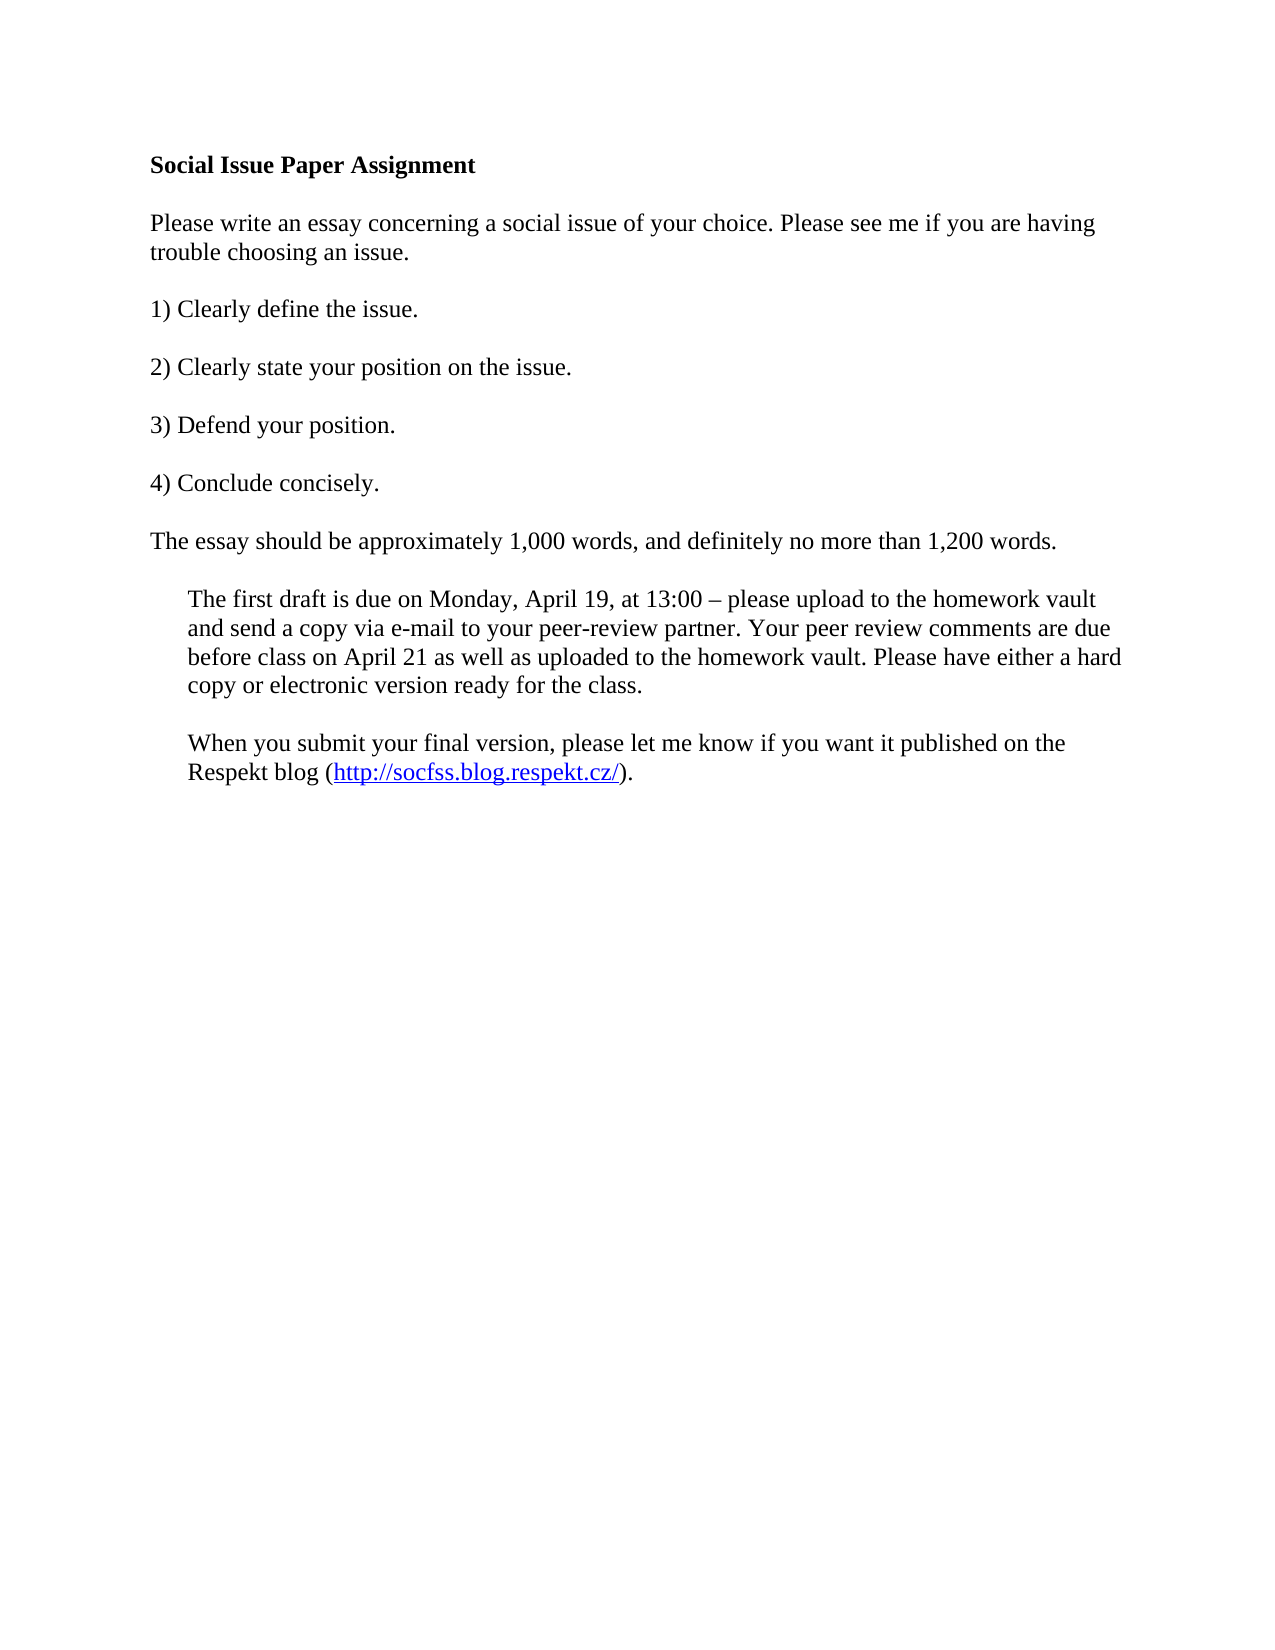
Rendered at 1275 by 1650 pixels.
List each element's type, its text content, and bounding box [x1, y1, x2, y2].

text 2) Clearly state your position on the issue. [150, 352, 1125, 381]
text The essay should be approximately 1,000 words, and definitely no more than 1,200 words. [150, 526, 1125, 555]
text 1) Clearly define the issue. [150, 294, 1125, 323]
text The first draft is due on Monday, April 19, at 13:00 – please upload to the homework vault and send a copy via e-mail to your peer-review partner. Your peer review comments are due before class on April 21 as well as uploaded to the homework vault. Please have either a hard copy or electronic version ready for the class. [187, 584, 1125, 699]
text When you submit your final version, please let me know if you want it published on the Respekt blog (http://socfss.blog.respekt.cz/). [187, 728, 1125, 786]
text 4) Conclude concisely. [150, 468, 1125, 497]
text 3) Defend your position. [150, 410, 1125, 439]
text Social Issue Paper Assignment [150, 150, 1125, 179]
text Please write an essay concerning a social issue of your choice. Please see me if you are having trouble choosing an issue. [150, 208, 1125, 265]
